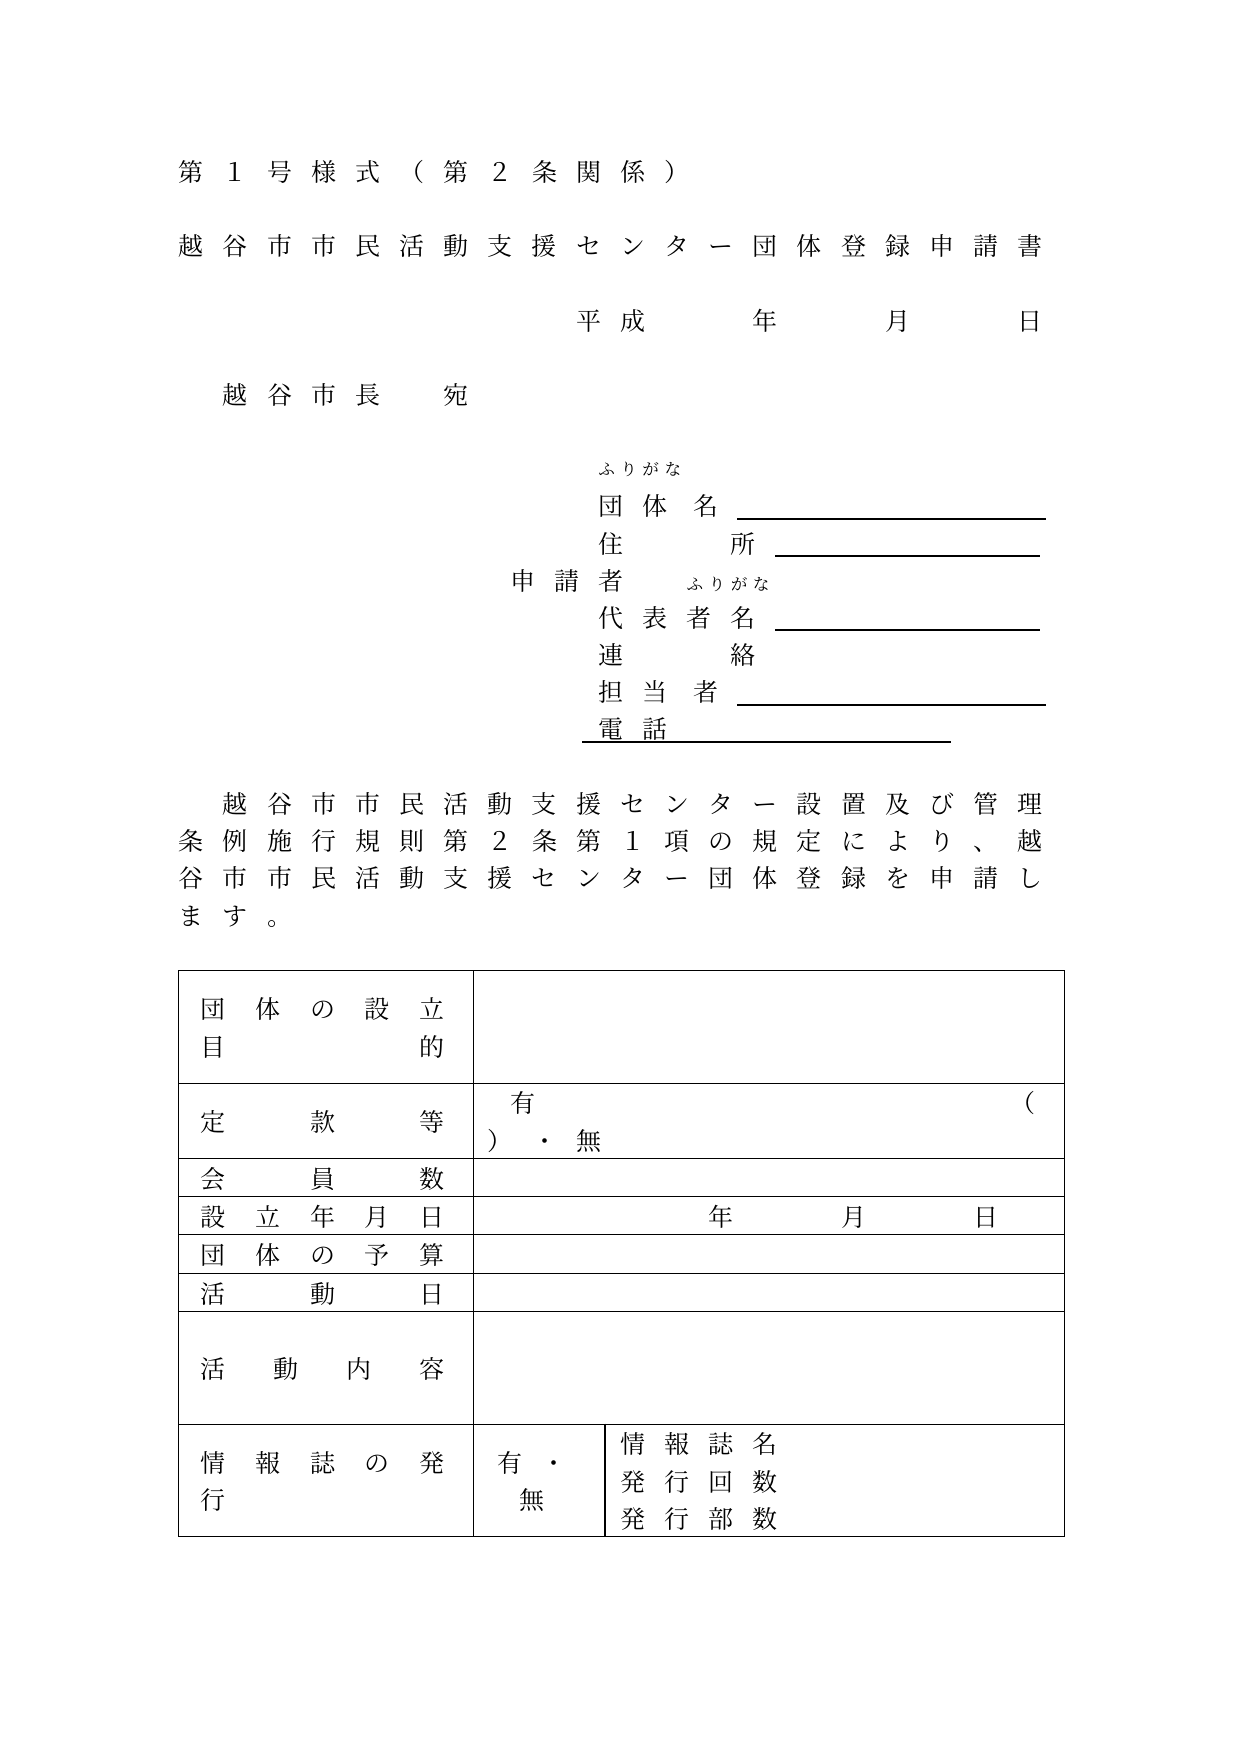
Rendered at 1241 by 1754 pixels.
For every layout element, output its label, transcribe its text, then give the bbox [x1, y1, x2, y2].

text ふりがな [597, 449, 1062, 486]
text 連 絡 [582, 635, 1062, 672]
table_header 団体の設立目的 [179, 971, 473, 1082]
table_cell [474, 1159, 1064, 1196]
table_cell 設立年月日 [179, 1197, 473, 1234]
text 団体名 [582, 486, 1062, 524]
table_cell 情報誌の発行 [179, 1425, 473, 1536]
table_cell 情報誌名 発行回数 発行部数 [606, 1425, 1064, 1536]
text 越谷市市民活動支援センター団体登録申請書 [178, 226, 1062, 263]
text 第１号様式（第２条関係） [178, 152, 1062, 189]
table_cell [474, 1235, 1064, 1273]
table_cell [474, 1274, 1064, 1311]
table_cell 有・無 [474, 1425, 604, 1536]
text 住 所 [582, 524, 1062, 561]
table_cell 定款等 [179, 1084, 473, 1158]
text 代表者名 [582, 598, 1062, 635]
table_cell 有（ ）・無 [474, 1084, 1064, 1158]
table_cell 活動内容 [179, 1312, 473, 1423]
text 越谷市市民活動支援センター設置及び管理条例施行規則第２条第１項の規定により、越谷市市民活動支援センター団体登録を申請します。 [178, 784, 1062, 933]
text 平成 年 月 日 [178, 301, 1062, 338]
table_cell 会員数 [179, 1159, 473, 1196]
text 越谷市長 宛 [178, 375, 1062, 412]
table_cell 活動日 [179, 1274, 473, 1311]
table_cell [474, 1312, 1064, 1423]
table_header [474, 971, 1064, 1082]
text 担当者 電話 [582, 672, 1062, 747]
table_cell 年 月 日 [474, 1197, 1064, 1234]
text 申請者 ふりがな [494, 561, 1062, 598]
table_cell 団体の予算 [179, 1235, 473, 1273]
